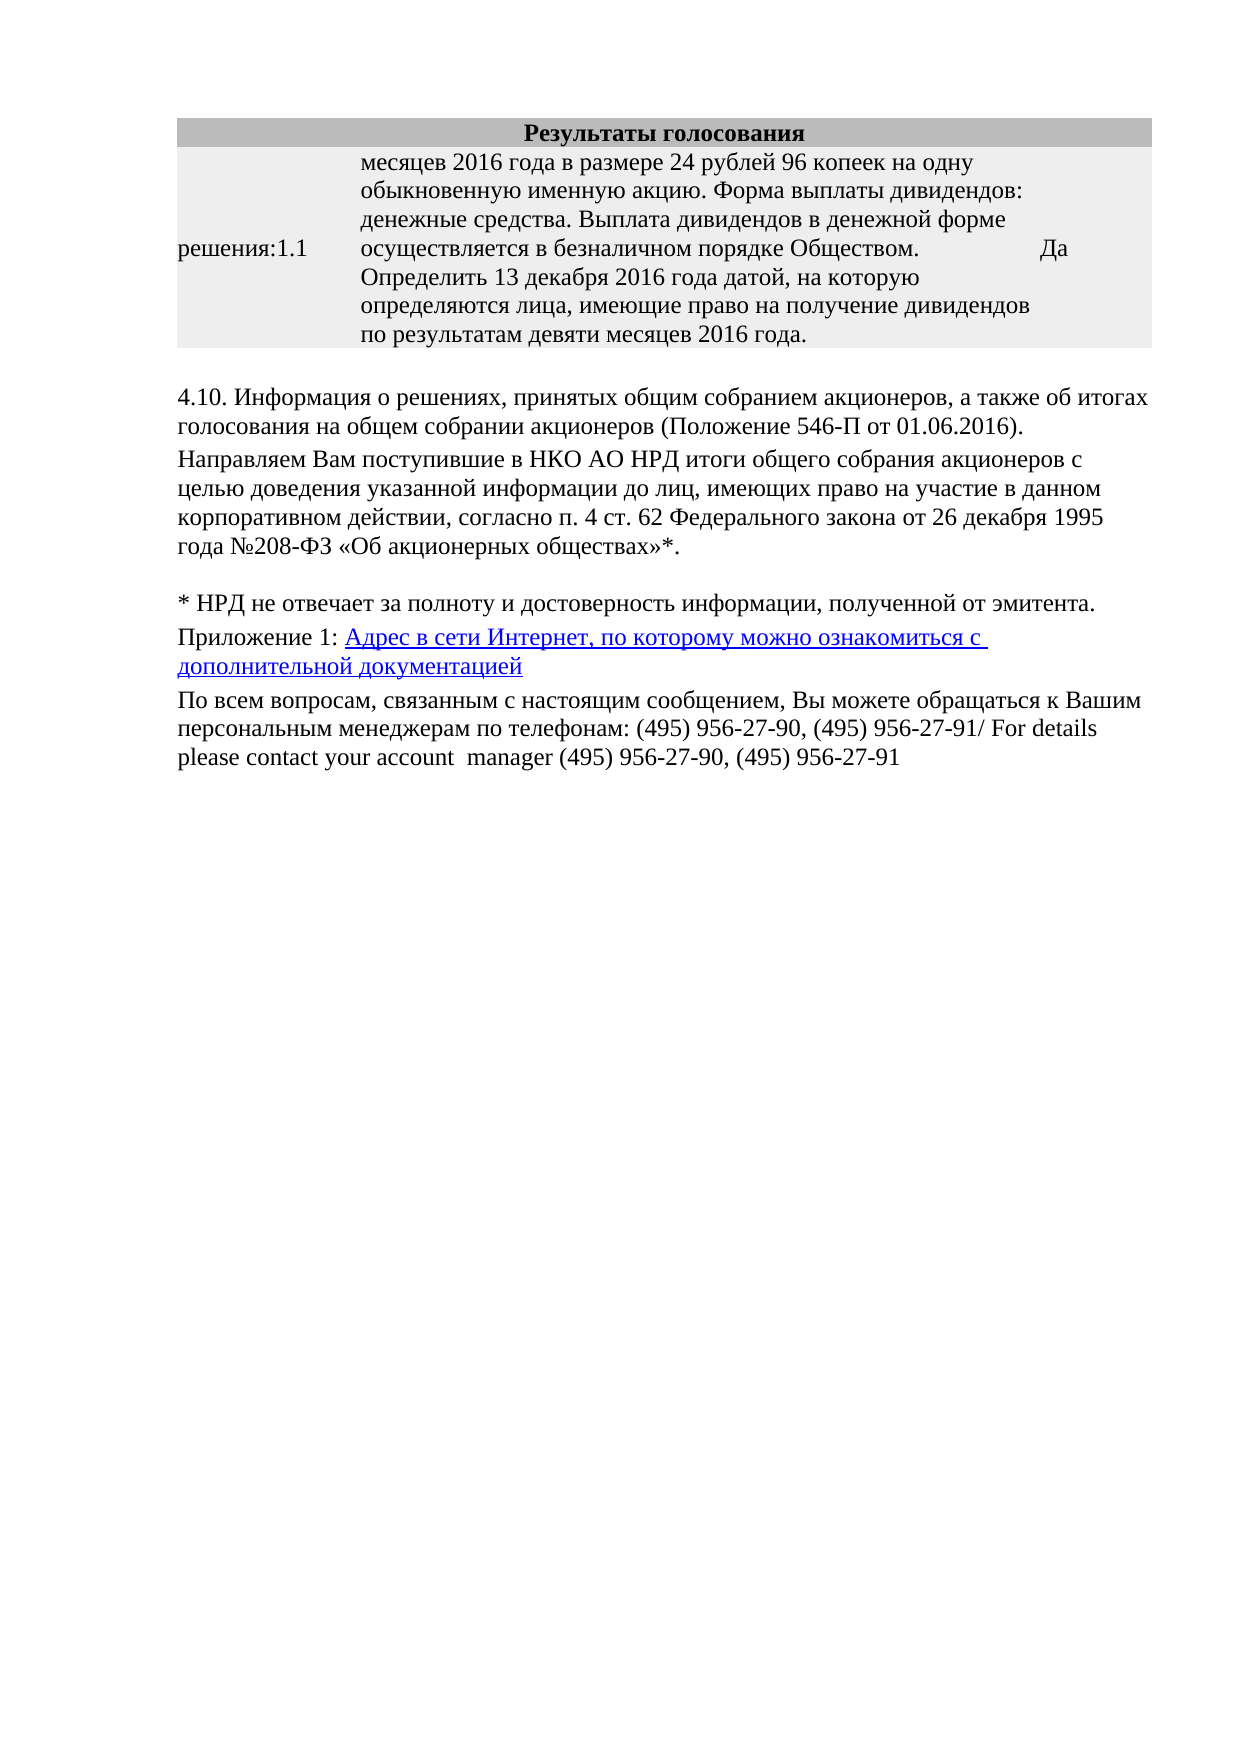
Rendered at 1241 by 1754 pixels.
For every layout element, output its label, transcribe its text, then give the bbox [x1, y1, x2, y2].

text Направляем Вам поступившие в НКО АО НРД итоги общего собрания акционеров с целью доведения указанной информации до лиц, имеющих право на участие в данном корпоративном действии, согласно п. 4 ст. 62 Федерального закона от 26 декабря 1995 года №208-ФЗ «Об акционерных обществах»*. * НРД не отвечает за полноту и достоверность информации, полученной от эмитента. [177, 444, 1152, 617]
table_cell Номер проекта решения:1.1 [177, 147, 360, 348]
table_cell Принято: Да [1040, 147, 1152, 348]
text 4.10. Информация о решениях, принятых общим собранием акционеров, а также об итогах голосования на общем собрании акционеров (Положение 546-П от 01.06.2016). [177, 382, 1152, 439]
text По всем вопросам, связанным с настоящим сообщением, Вы можете обращаться к Вашим персональным менеджерам по телефонам: (495) 956-27-90, (495) 956-27-91/ For details please contact your account manager (495) 956-27-90, (495) 956-27-91 [177, 685, 1152, 771]
table_header Результаты голосования [177, 118, 1152, 147]
text Приложение 1: Адрес в сети Интернет, по которому можно ознакомиться с дополнительной документацией [177, 622, 1152, 680]
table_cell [360, 147, 1040, 348]
